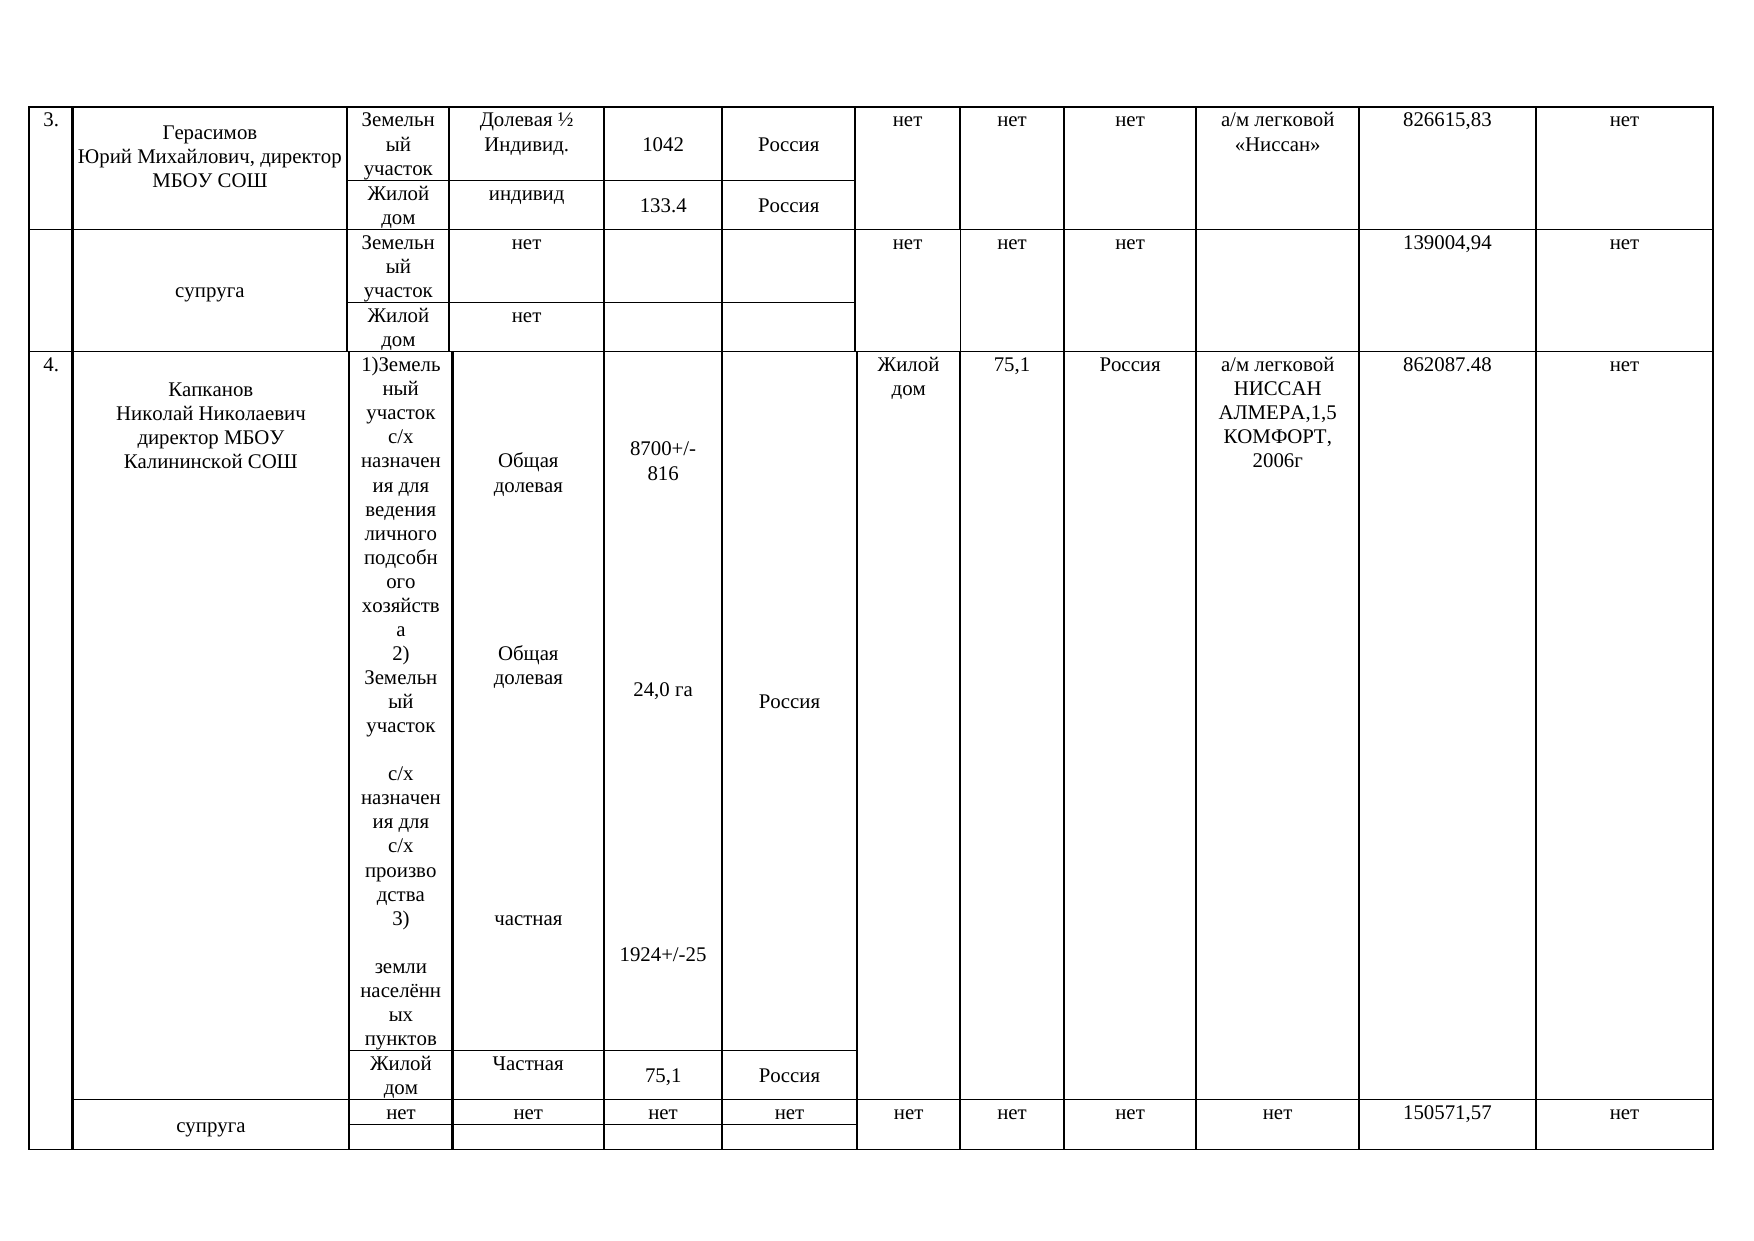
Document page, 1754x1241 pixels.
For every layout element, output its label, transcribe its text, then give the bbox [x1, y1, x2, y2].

table_cell [30, 230, 71, 351]
table_cell нет [856, 230, 960, 351]
table_cell 8700+/-816 24,0 га 1924+/-25 [605, 352, 721, 1050]
table_cell нет [1537, 108, 1712, 229]
table_cell Россия [723, 108, 854, 179]
table_cell [723, 1125, 856, 1149]
table_cell 826615,83 [1360, 108, 1535, 229]
table_cell Жилой дом [858, 352, 959, 1099]
table_cell Герасимов Юрий Михайлович, директор МБОУ СОШ [74, 108, 346, 229]
table_cell 1042 [605, 108, 721, 179]
table_cell [723, 303, 854, 351]
table_cell а/м легковой «Ниссан» [1197, 108, 1358, 229]
table_cell 3. [30, 108, 71, 229]
table_cell 1)Земельный участок с/х назначения для ведения личного подсобного хозяйства 2) Земельный участок с/х назначения для с/х производства 3) земли населённых пунктов [350, 352, 451, 1050]
table_cell Россия [723, 181, 854, 229]
table_cell Земельный участок [348, 108, 448, 179]
table_cell супруга [74, 1100, 348, 1149]
table_cell Россия [1065, 352, 1195, 1099]
table_cell Жилой дом [348, 181, 448, 229]
table_cell 150571,57 [1360, 1100, 1535, 1149]
table_cell нет [858, 1100, 959, 1149]
table_cell нет [1065, 108, 1195, 229]
table_cell нет [454, 1100, 603, 1124]
table_cell нет [961, 108, 1063, 229]
table_cell индивид [450, 181, 603, 229]
table_cell Жилой дом [350, 1051, 451, 1099]
table_cell нет [605, 1100, 721, 1124]
table_cell нет [723, 1100, 856, 1124]
table_cell [350, 1125, 451, 1149]
table_cell нет [350, 1100, 451, 1124]
table_cell Капканов Николай Николаевич директор МБОУ Калининской СОШ [74, 352, 348, 1099]
table_cell Земельный участок [348, 230, 448, 302]
table_cell 133.4 [605, 181, 721, 229]
table_cell нет [450, 230, 603, 302]
table_cell Общая долевая Общая долевая частная [454, 352, 603, 1050]
table_cell [605, 230, 721, 302]
table_cell 75,1 [605, 1051, 721, 1099]
table_cell нет [1065, 230, 1195, 351]
table_cell нет [1197, 1100, 1358, 1149]
table_cell Долевая ½ Индивид. [450, 108, 603, 179]
table_cell нет [961, 1100, 1063, 1149]
table_cell 139004,94 [1360, 230, 1535, 351]
table_cell нет [1065, 1100, 1195, 1149]
table_cell [723, 230, 854, 302]
table_cell нет [856, 108, 959, 229]
table_cell [1197, 230, 1358, 351]
table_cell [454, 1125, 603, 1149]
table_cell Россия [723, 1051, 856, 1099]
table_cell 862087.48 [1360, 352, 1535, 1099]
table_cell Россия [723, 352, 856, 1050]
table_cell нет [1537, 352, 1712, 1099]
table_cell Частная [454, 1051, 603, 1099]
table_cell а/м легковой НИССАН АЛМЕРА,1,5 КОМФОРТ, 2006г [1197, 352, 1358, 1099]
table_cell нет [961, 230, 1063, 351]
table_cell нет [450, 303, 603, 351]
table_cell [605, 303, 721, 351]
table_cell Жилой дом [348, 303, 448, 351]
table_cell 75,1 [961, 352, 1063, 1099]
table_cell супруга [74, 230, 346, 351]
table_cell нет [1537, 230, 1712, 351]
table_cell 4. [30, 352, 71, 1149]
table_cell нет [1537, 1100, 1712, 1149]
table_cell [605, 1125, 721, 1149]
